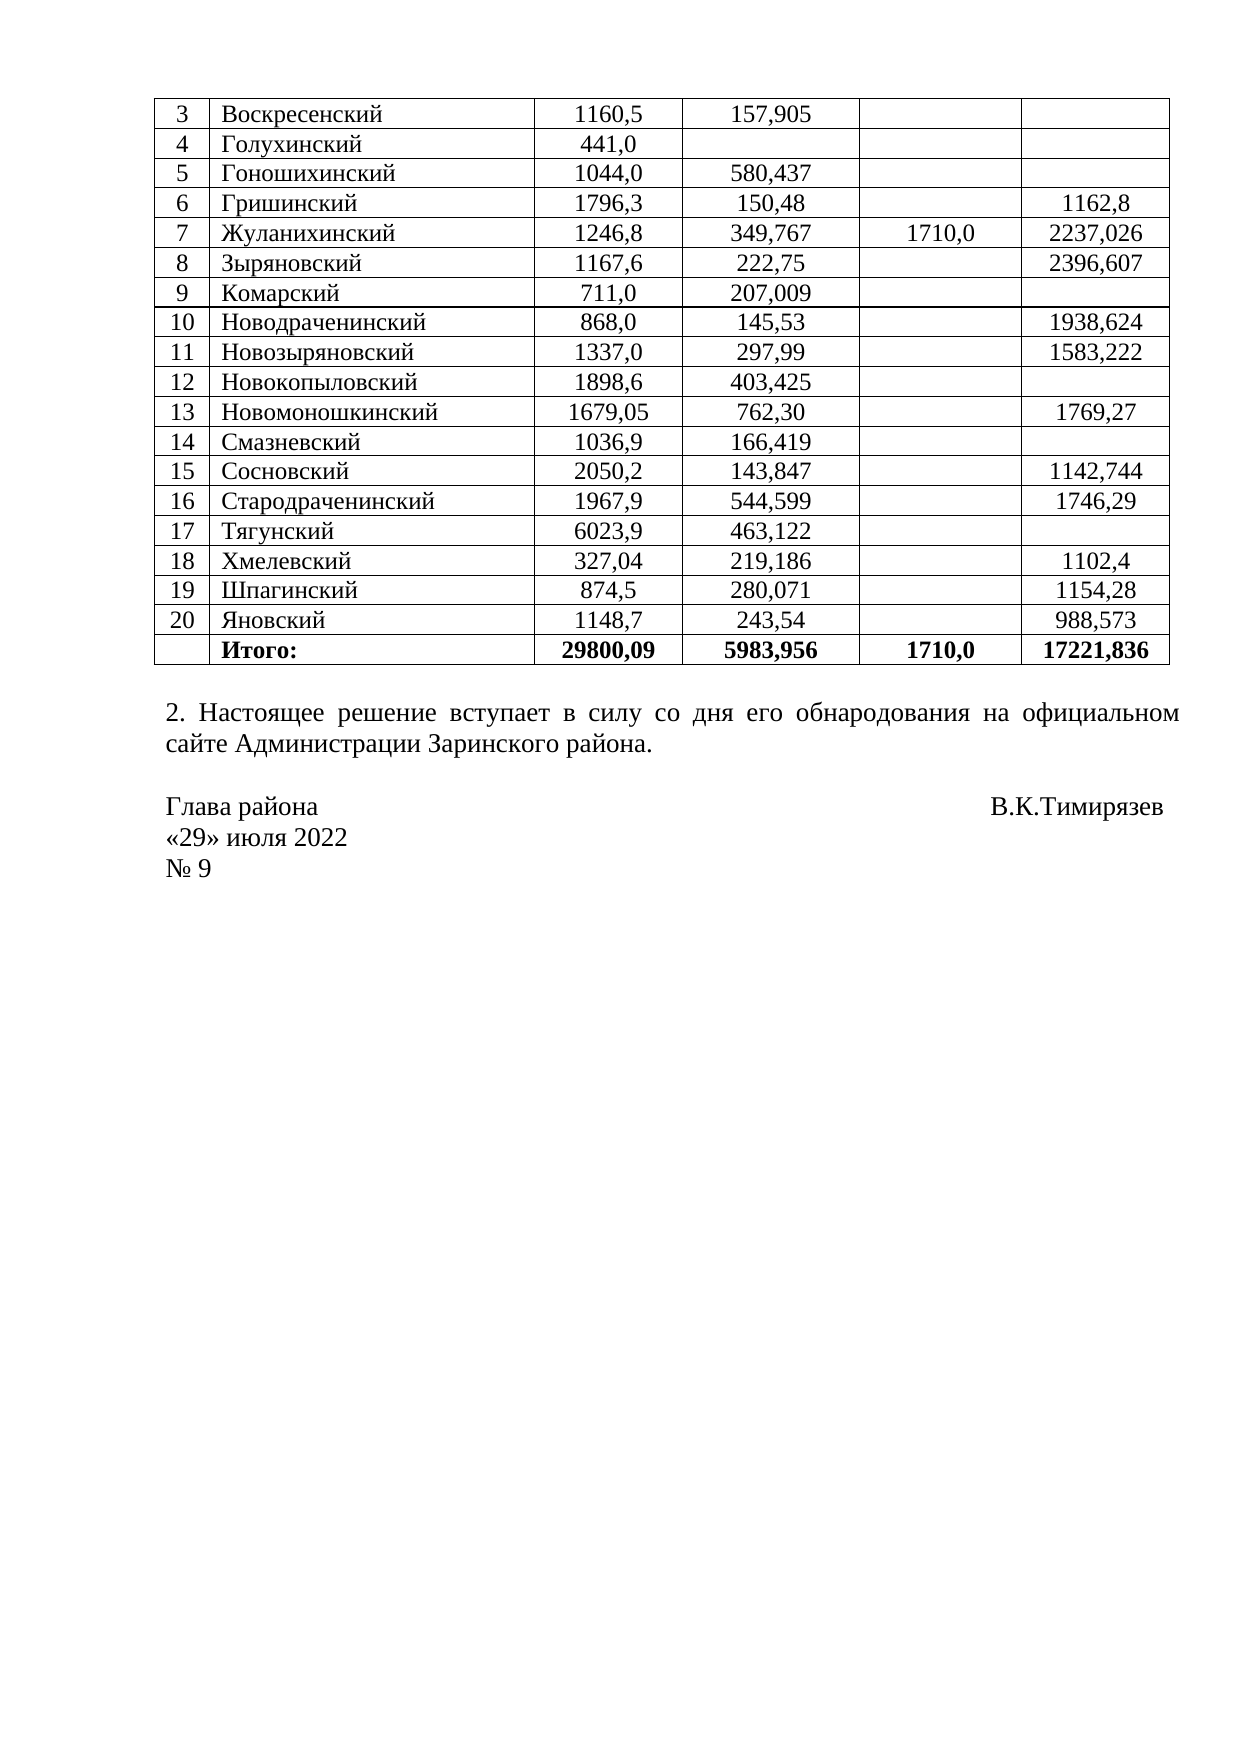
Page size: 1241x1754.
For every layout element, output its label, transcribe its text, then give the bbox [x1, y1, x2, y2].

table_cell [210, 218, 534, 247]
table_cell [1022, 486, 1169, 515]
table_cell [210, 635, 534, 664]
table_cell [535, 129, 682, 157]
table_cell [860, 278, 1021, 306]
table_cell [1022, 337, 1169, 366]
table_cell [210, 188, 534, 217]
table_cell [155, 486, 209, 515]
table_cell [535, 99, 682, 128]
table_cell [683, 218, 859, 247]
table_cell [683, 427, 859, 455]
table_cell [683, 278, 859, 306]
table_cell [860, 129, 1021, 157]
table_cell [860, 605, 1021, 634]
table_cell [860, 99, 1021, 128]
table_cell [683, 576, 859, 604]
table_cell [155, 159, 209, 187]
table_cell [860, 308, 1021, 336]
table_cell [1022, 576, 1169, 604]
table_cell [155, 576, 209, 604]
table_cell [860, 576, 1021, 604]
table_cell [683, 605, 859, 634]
text «29» июля 2022 [165, 821, 1181, 852]
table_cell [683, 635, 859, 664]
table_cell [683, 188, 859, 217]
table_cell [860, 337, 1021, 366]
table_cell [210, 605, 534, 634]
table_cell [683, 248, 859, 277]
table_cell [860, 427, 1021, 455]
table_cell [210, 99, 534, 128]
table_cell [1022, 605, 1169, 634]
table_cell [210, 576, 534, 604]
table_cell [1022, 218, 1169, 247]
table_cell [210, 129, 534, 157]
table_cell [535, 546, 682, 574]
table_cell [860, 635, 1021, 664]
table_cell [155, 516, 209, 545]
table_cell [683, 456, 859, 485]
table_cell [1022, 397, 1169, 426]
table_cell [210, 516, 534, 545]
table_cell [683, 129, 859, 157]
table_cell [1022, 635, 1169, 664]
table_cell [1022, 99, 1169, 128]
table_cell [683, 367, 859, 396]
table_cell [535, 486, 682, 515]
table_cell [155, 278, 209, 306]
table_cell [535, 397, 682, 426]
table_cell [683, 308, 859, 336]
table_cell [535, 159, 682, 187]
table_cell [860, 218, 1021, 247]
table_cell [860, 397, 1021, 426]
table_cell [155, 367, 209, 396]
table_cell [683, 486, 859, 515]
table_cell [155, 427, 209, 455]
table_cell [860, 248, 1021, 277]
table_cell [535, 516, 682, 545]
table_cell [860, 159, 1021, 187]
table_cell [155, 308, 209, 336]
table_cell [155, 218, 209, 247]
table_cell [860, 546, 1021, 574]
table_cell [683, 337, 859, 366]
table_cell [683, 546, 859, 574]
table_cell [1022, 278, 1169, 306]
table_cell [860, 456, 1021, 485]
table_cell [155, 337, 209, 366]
text 2. Настоящее решение вступает в силу со дня его обнародования на официальном сайте Администрации Заринского района. [165, 696, 1181, 758]
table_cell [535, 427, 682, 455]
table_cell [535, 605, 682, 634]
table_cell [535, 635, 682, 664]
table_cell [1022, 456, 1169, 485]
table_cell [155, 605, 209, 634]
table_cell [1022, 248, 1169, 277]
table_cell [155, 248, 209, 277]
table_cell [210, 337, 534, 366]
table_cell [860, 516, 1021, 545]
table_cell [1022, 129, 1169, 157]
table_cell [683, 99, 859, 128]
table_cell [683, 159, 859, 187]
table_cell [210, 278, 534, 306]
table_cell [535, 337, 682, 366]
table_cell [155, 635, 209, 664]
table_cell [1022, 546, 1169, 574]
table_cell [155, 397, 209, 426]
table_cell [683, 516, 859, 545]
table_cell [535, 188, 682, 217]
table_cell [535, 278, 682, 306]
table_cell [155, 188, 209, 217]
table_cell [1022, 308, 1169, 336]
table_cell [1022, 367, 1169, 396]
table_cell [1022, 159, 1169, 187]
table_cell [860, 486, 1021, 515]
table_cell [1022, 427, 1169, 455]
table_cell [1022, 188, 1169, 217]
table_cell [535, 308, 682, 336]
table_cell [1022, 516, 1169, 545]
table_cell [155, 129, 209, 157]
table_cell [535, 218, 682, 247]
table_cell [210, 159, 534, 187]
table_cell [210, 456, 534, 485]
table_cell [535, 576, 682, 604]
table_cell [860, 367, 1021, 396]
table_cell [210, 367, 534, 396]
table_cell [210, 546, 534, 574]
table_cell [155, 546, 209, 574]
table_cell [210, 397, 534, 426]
text Глава района В.К.Тимирязев [165, 789, 1181, 821]
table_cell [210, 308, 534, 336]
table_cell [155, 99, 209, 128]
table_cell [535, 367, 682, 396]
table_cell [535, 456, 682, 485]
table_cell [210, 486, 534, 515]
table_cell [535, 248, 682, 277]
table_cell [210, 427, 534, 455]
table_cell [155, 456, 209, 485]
text № 9 [165, 852, 1181, 883]
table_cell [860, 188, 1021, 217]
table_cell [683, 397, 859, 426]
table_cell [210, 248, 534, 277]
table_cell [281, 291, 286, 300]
